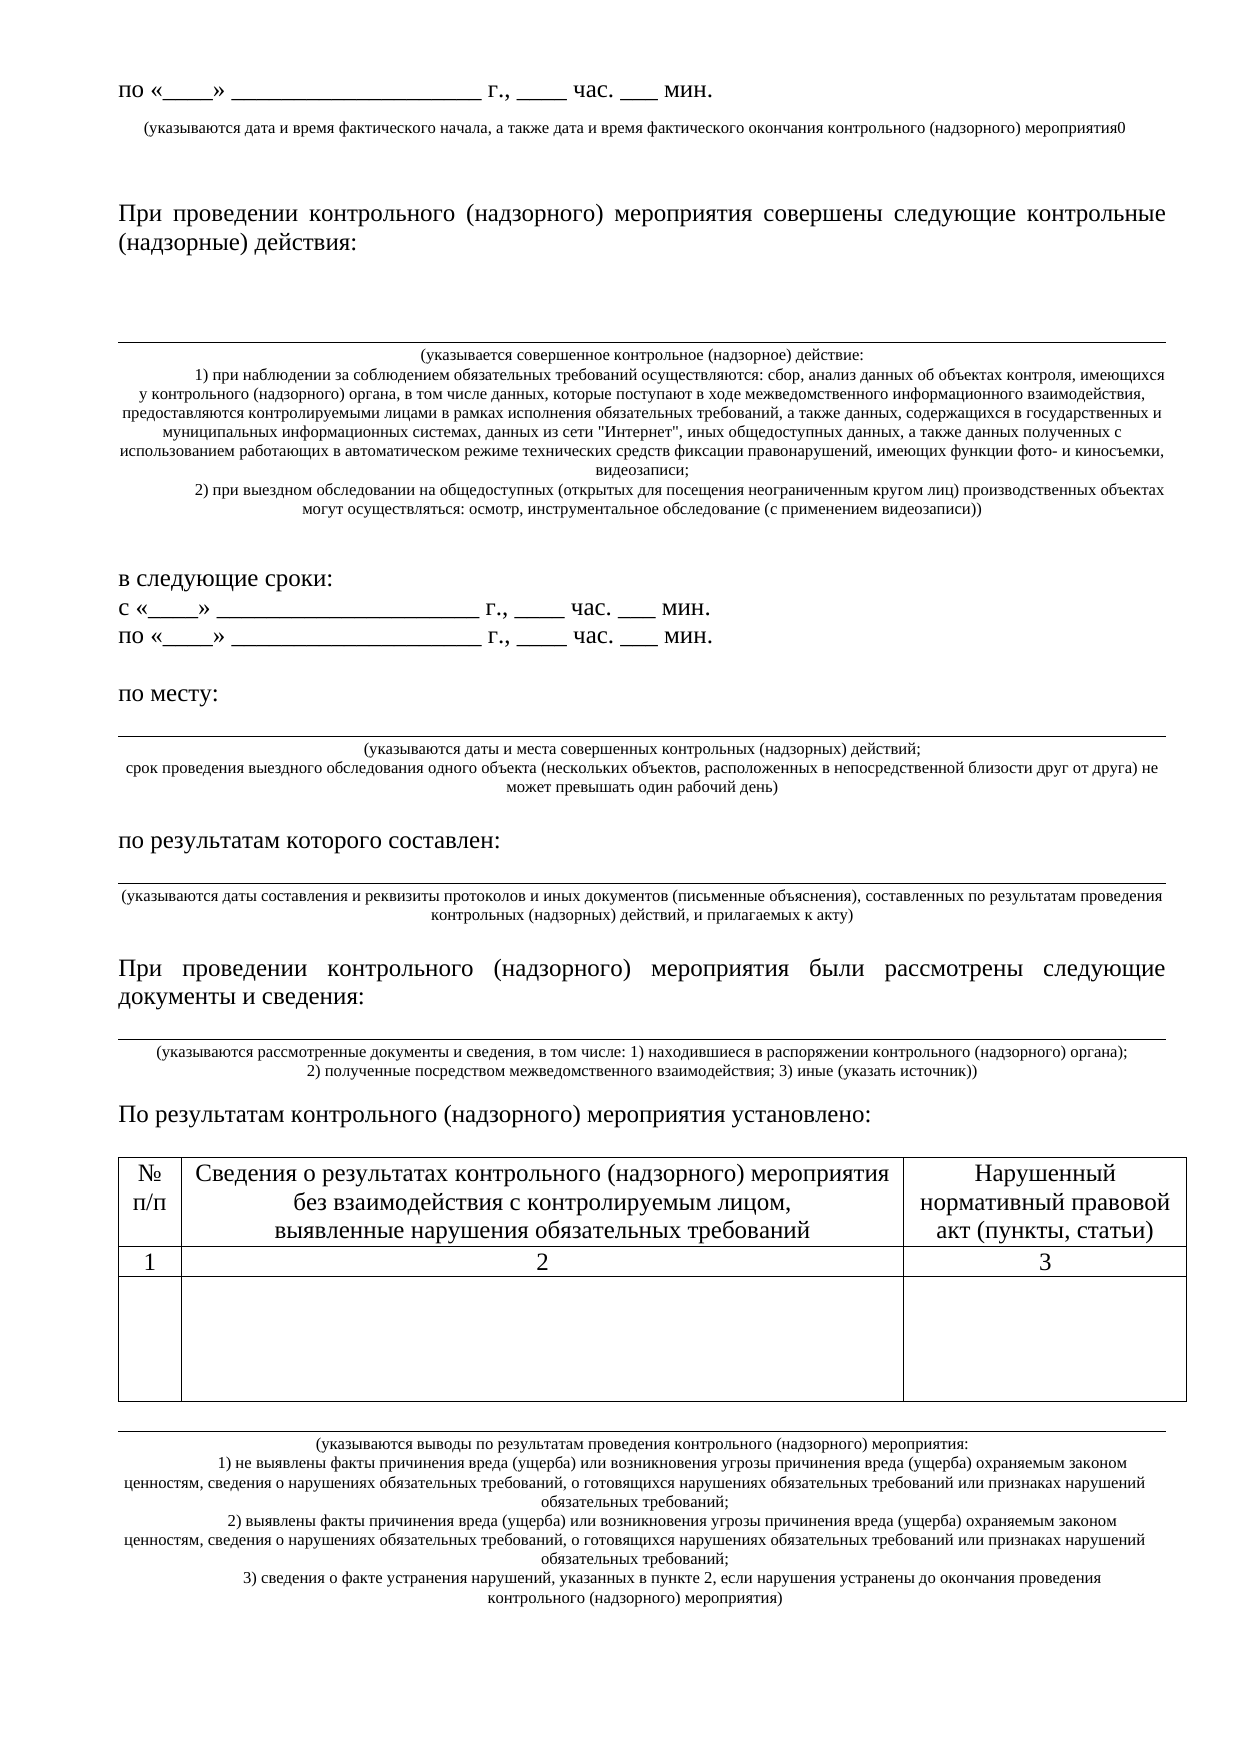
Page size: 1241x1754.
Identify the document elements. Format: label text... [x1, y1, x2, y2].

table_cell 1 [119, 1247, 181, 1276]
text По результатам контрольного (надзорного) мероприятия установлено: [118, 1099, 1166, 1128]
text по «____» ____________________ г., ____ час. ___ мин. [118, 621, 1166, 649]
text 2) полученные посредством межведомственного взаимодействия; 3) иные (указать источник)) [118, 1058, 1166, 1080]
text (указываются даты составления и реквизиты протоколов и иных документов (письменные объяснения), составленных по результатам проведения контрольных (надзорных) действий, и прилагаемых к акту) [118, 884, 1166, 924]
text 1) при наблюдении за соблюдением обязательных требований осуществляются: сбор, анализ данных об объектах контроля, имеющихся у контрольного (надзорного) органа, в том числе данных, которые поступают в ходе межведомственного информационного взаимодействия, предоставляются контролируемыми лицами в рамках исполнения обязательных требований, а также данных, содержащихся в государственных и муниципальных информационных системах, данных из сети "Интернет", иных общедоступных данных, а также данных полученных с использованием работающих в автоматическом режиме технических средств фиксации правонарушений, имеющих функции фото- и киносъемки, видеозаписи; [118, 361, 1166, 476]
text по месту: [118, 678, 1166, 707]
text срок проведения выездного обследования одного объекта (нескольких объектов, расположенных в непосредственной близости друг от друга) не может превышать один рабочий день) [118, 755, 1166, 796]
text При проведении контрольного (надзорного) мероприятия совершены следующие контрольные (надзорные) действия: [118, 198, 1166, 256]
text 1) не выявлены факты причинения вреда (ущерба) или возникновения угрозы причинения вреда (ущерба) охраняемым законом ценностям, сведения о нарушениях обязательных требований, о готовящихся нарушениях обязательных требований или признаках нарушений обязательных требований; [118, 1453, 1152, 1511]
text (указывается совершенное контрольное (надзорное) действие: [118, 343, 1166, 361]
table_header № п/п [119, 1158, 181, 1246]
text по результатам которого составлен: [118, 825, 1166, 854]
table_cell 2 [182, 1247, 903, 1276]
text 3) сведения о факте устранения нарушений, указанных в пункте 2, если нарушения устранены до окончания проведения контрольного (надзорного) мероприятия) [118, 1568, 1152, 1607]
text по «____» ____________________ г., ____ час. ___ мин. [118, 74, 1166, 103]
table_cell [904, 1277, 1186, 1401]
text в следующие сроки: [118, 563, 1152, 592]
text (указываются рассмотренные документы и сведения, в том числе: 1) находившиеся в распоряжении контрольного (надзорного) органа); [118, 1040, 1166, 1058]
text (указываются выводы по результатам проведения контрольного (надзорного) мероприятия: [118, 1432, 1166, 1453]
text (указываются дата и время фактического начала, а также дата и время фактического окончания контрольного (надзорного) мероприятия0 [118, 117, 1152, 137]
text При проведении контрольного (надзорного) мероприятия были рассмотрены следующие документы и сведения: [118, 953, 1166, 1010]
table_cell [182, 1277, 903, 1401]
text 2) при выездном обследовании на общедоступных (открытых для посещения неограниченным кругом лиц) производственных объектах могут осуществляться: осмотр, инструментальное обследование (с применением видеозаписи)) [118, 476, 1166, 518]
text с «____» _____________________ г., ____ час. ___ мин. [118, 592, 1166, 621]
table_header Нарушенный нормативный правовой акт (пункты, статьи) [904, 1158, 1186, 1246]
text (указываются даты и места совершенных контрольных (надзорных) действий; [118, 737, 1166, 755]
text 2) выявлены факты причинения вреда (ущерба) или возникновения угрозы причинения вреда (ущерба) охраняемым законом ценностям, сведения о нарушениях обязательных требований, о готовящихся нарушениях обязательных требований или признаках нарушений обязательных требований; [118, 1511, 1152, 1568]
table_header Сведения о результатах контрольного (надзорного) мероприятия без взаимодействия с контролируемым лицом, выявленные нарушения обязательных требований [182, 1158, 903, 1246]
table_cell [119, 1277, 181, 1401]
table_cell 3 [904, 1247, 1186, 1276]
